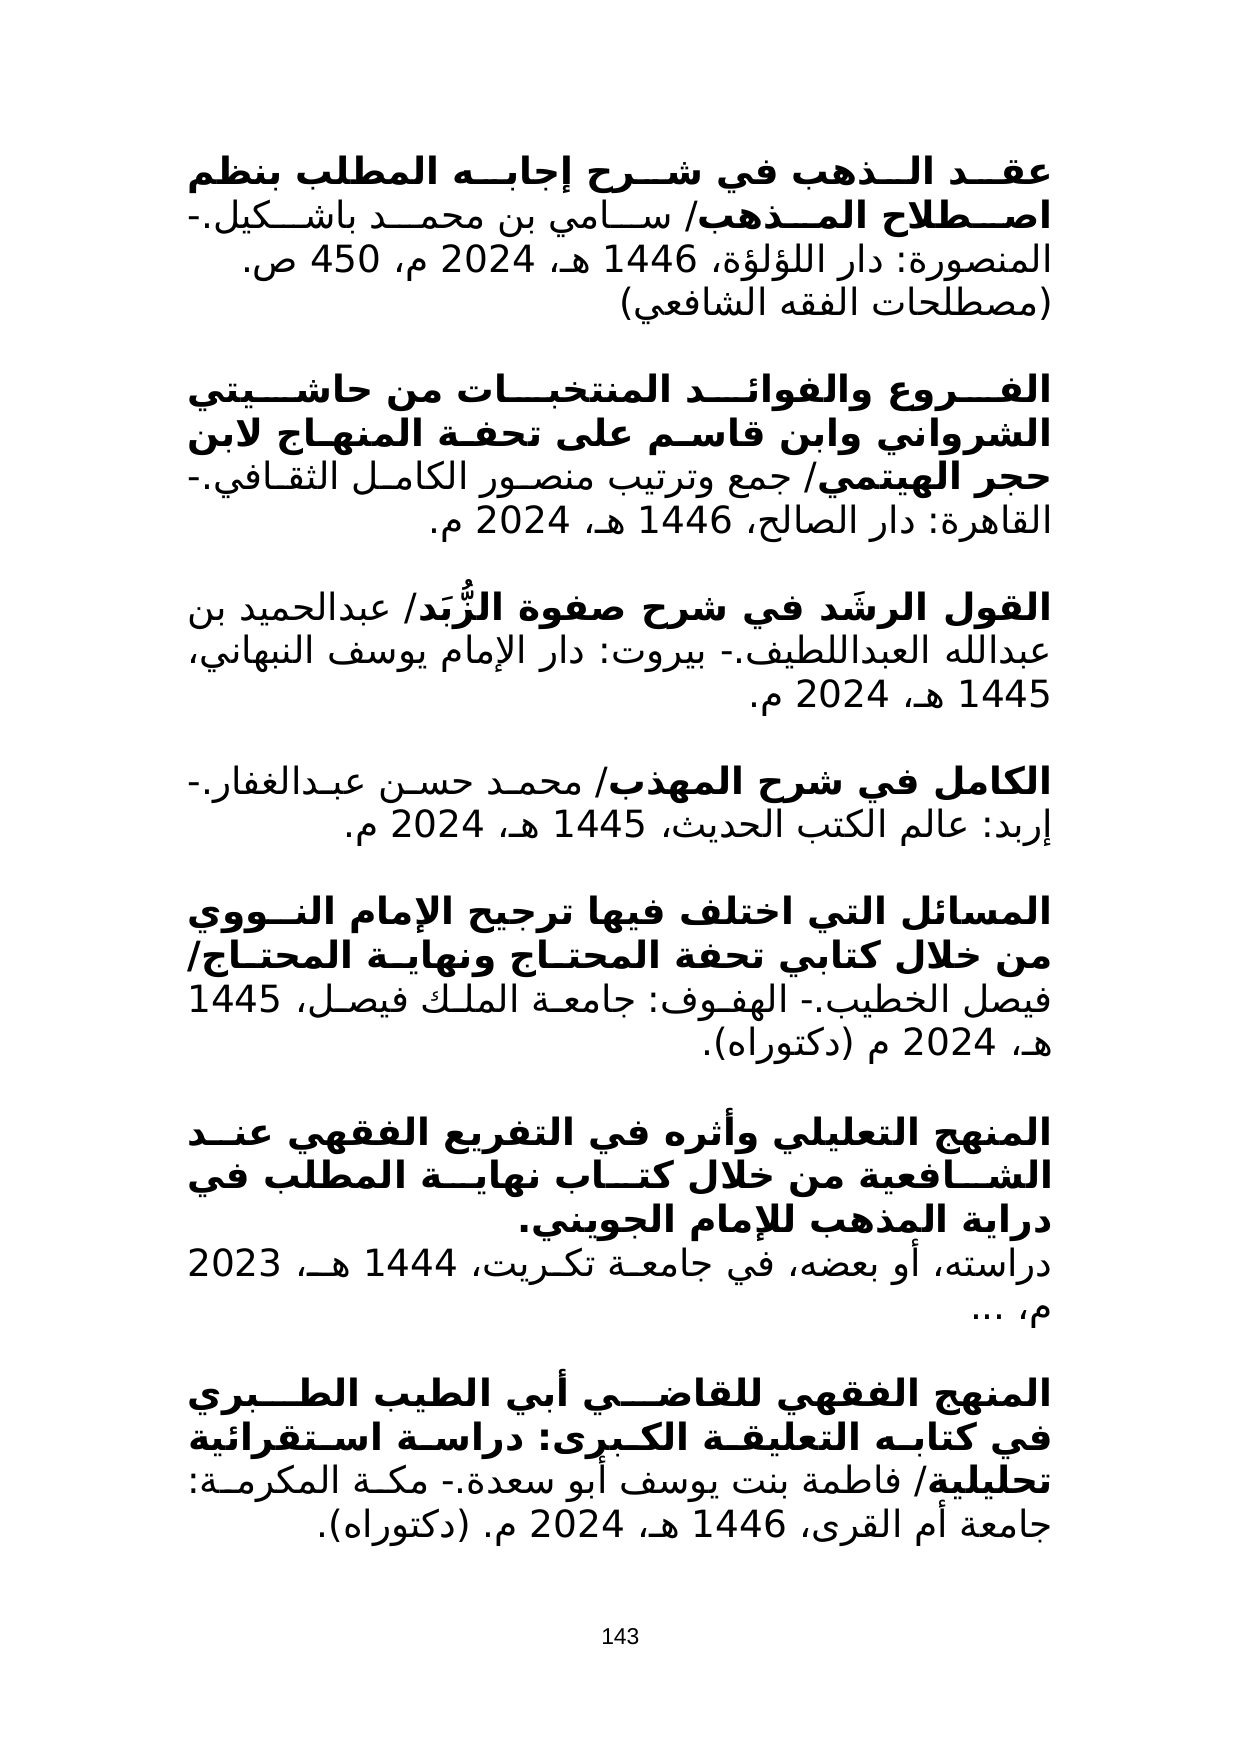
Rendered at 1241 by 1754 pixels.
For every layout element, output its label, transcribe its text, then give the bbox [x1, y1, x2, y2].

text عقد الذهب في شرح إجابه المطلب بنظم اصطلاح المذهب/ سامي بن محمد باشكيل.- المنصورة: دار اللؤلؤة، 1446 هـ، 2024 م، 450 ص. [187, 150, 1053, 281]
text الكامل في شرح المهذب/ محمد حسن عبدالغفار.- إربد: عالم الكتب الحديث، 1445 هـ، 2024 م. [187, 759, 1053, 847]
text القول الرشَد في شرح صفوة الزُّبَد/ عبدالحميد بن عبدالله العبداللطيف.- بيروت: دار الإمام يوسف النبهاني، 1445 هـ، 2024 م. [187, 585, 1053, 716]
text المسائل التي اختلف فيها ترجيح الإمام النووي من خلال كتابي تحفة المحتاج ونهاية المحتاج/ فيصل الخطيب.- الهفوف: جامعة الملك فيصل، 1445 هـ، 2024 م (دكتوراه). [187, 890, 1053, 1064]
text المنهج الفقهي للقاضي أبي الطيب الطبري في كتابه التعليقة الكبرى: دراسة استقرائية تحليلية/ فاطمة بنت يوسف أبو سعدة.- مكة المكرمة: جامعة أم القرى، 1446 هـ، 2024 م. (دكتوراه). [187, 1372, 1053, 1546]
text دراسته، أو بعضه، في جامعة تكريت، 1444 هـ، 2023 م، ... [187, 1241, 1053, 1328]
text الفروع والفوائد المنتخبات من حاشيتي الشرواني وابن قاسم على تحفة المنهاج لابن حجر الهيتمي/ جمع وترتيب منصور الكامل الثقافي.- القاهرة: دار الصالح، 1446 هـ، 2024 م. [187, 368, 1053, 542]
text (مصطلحات الفقه الشافعي) [187, 281, 1053, 324]
text المنهج التعليلي وأثره في التفريع الفقهي عند الشافعية من خلال كتاب نهاية المطلب في دراية المذهب للإمام الجويني. [187, 1110, 1053, 1241]
